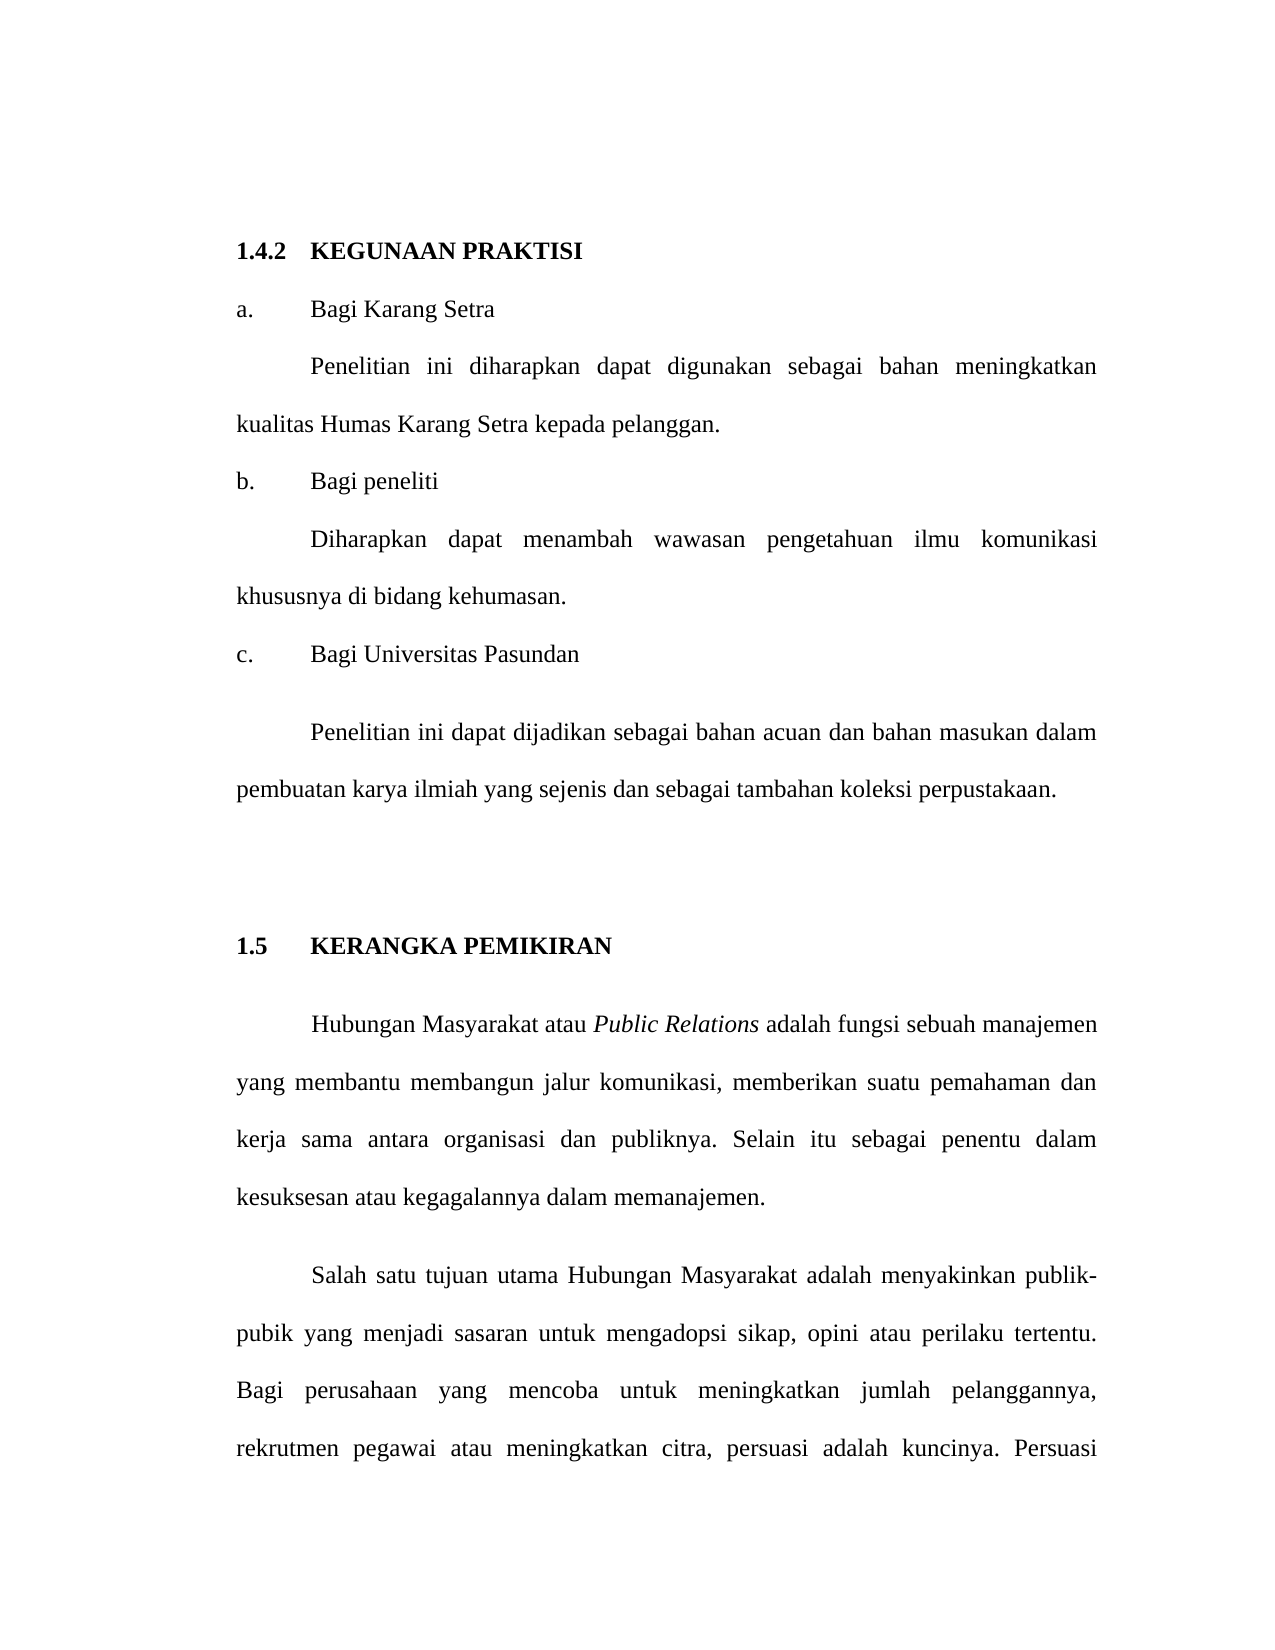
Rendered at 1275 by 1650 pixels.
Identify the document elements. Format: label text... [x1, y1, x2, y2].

list KEGUNAAN PRAKTISI [236, 236, 1098, 265]
text Penelitian ini dapat dijadikan sebagai bahan acuan dan bahan masukan dalam pembuatan karya ilmiah yang sejenis dan sebagai tambahan koleksi perpustakaan. [236, 717, 1098, 803]
list Bagi peneliti [236, 466, 1098, 495]
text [236, 1260, 1098, 1462]
text Diharapkan dapat menambah wawasan pengetahuan ilmu komunikasi khususnya di bidang kehumasan. [236, 524, 1098, 610]
text Penelitian ini diharapkan dapat digunakan sebagai bahan meningkatkan kualitas Humas Karang Setra kepada pelanggan. [236, 351, 1098, 437]
list Bagi Universitas Pasundan [236, 639, 1098, 667]
text Hubungan Masyarakat atau Public Relations adalah fungsi sebuah manajemen yang membantu membangun jalur komunikasi, memberikan suatu pemahaman dan kerja sama antara organisasi dan publiknya. Selain itu sebagai penentu dalam kesuksesan atau kegagalannya dalam memanajemen. [236, 1009, 1098, 1211]
list Bagi Karang Setra [236, 294, 1098, 322]
list KERANGKA PEMIKIRAN [236, 931, 1098, 960]
